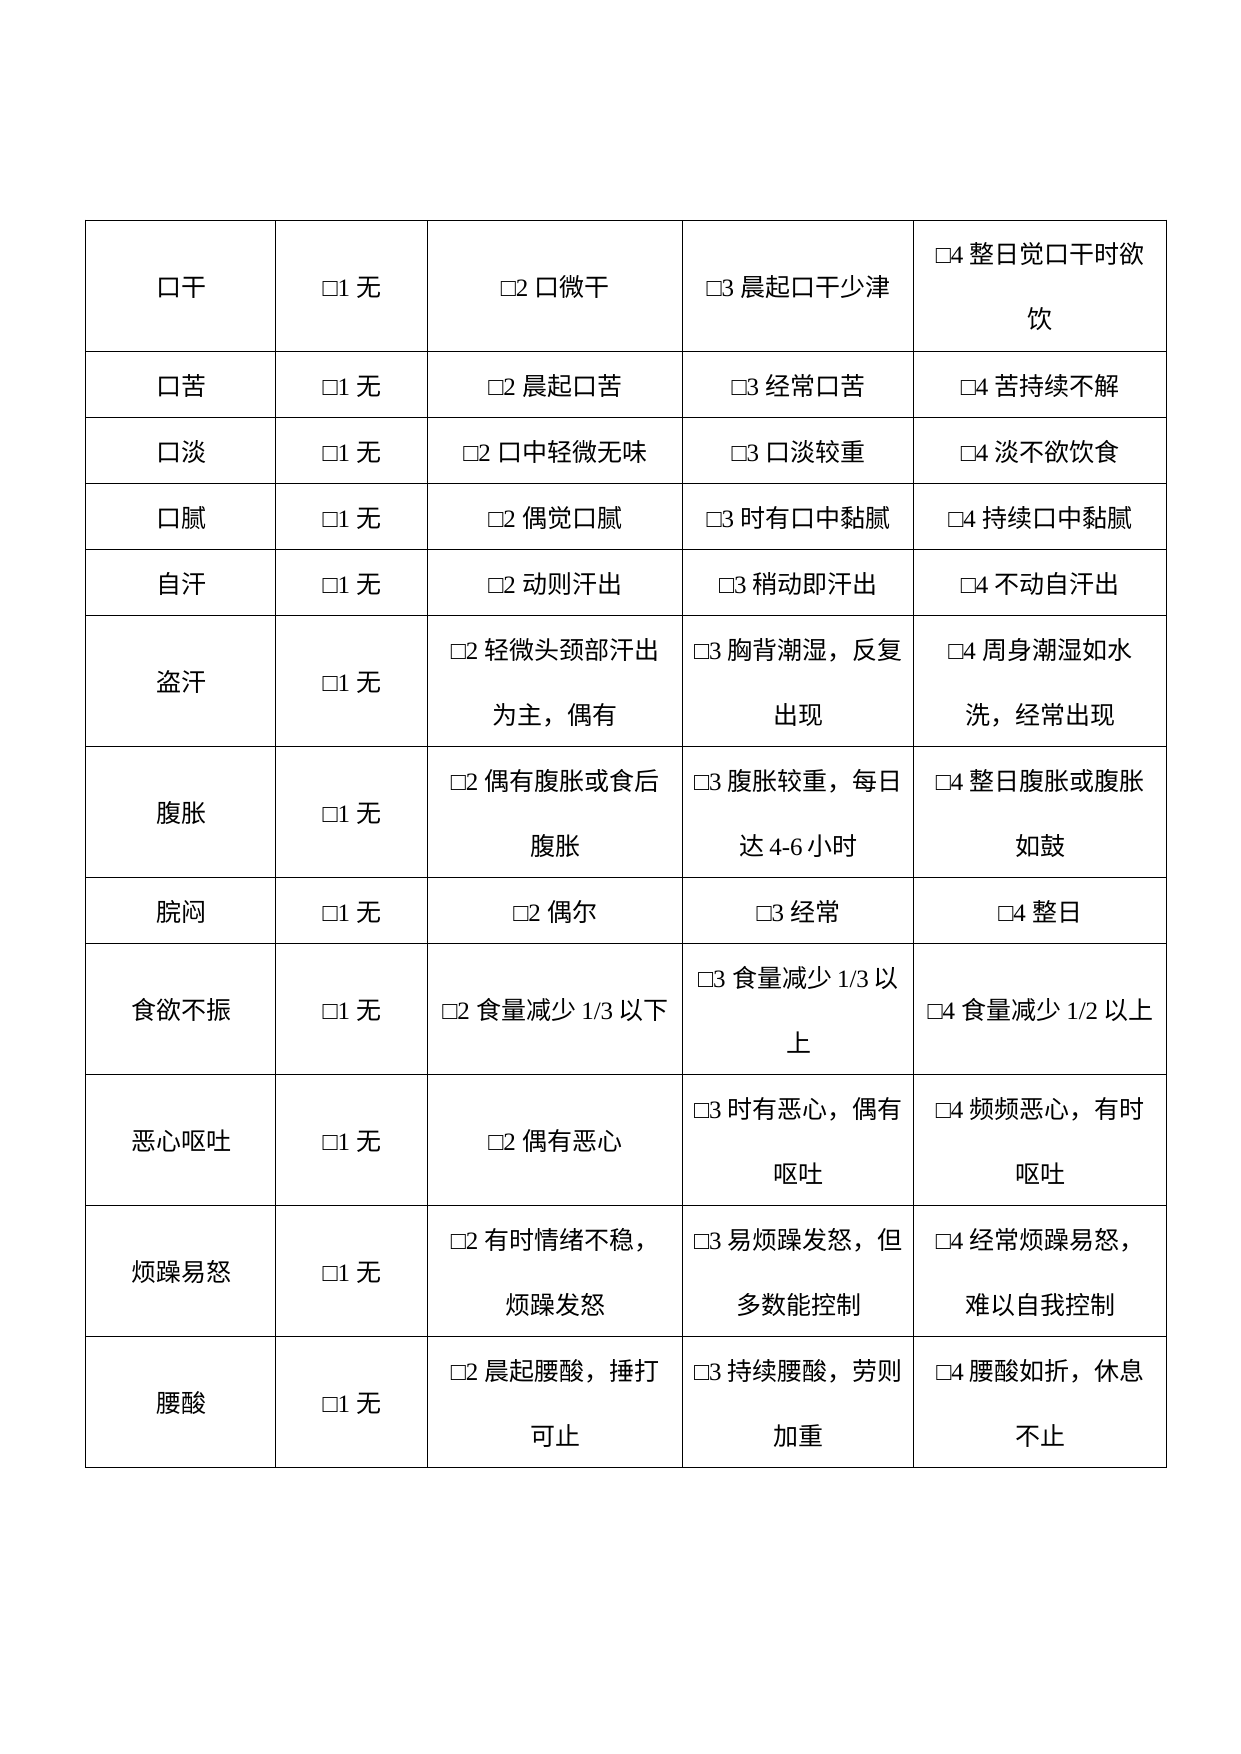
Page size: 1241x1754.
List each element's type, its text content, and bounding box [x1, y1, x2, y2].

table_cell □2 轻微头颈部汗出为主，偶有 [428, 616, 682, 746]
table_cell □4 经常烦躁易怒，难以自我控制 [914, 1206, 1166, 1336]
table_cell □4 不动自汗出 [914, 550, 1166, 615]
table_cell □4 淡不欲饮食 [914, 418, 1166, 483]
table_cell □4腰酸如折，休息不止 [914, 1337, 1166, 1467]
table_cell □1 无 [276, 550, 427, 615]
table_cell 自汗 [86, 550, 275, 615]
table_cell □3 经常 [683, 878, 913, 943]
table_cell □4 整日 [914, 878, 1166, 943]
table_cell □1 无 [276, 352, 427, 417]
table_cell 口淡 [86, 418, 275, 483]
table_cell □4 周身潮湿如水洗，经常出现 [914, 616, 1166, 746]
table_cell □1 无 [276, 944, 427, 1074]
table_cell □2 偶有恶心 [428, 1075, 682, 1205]
table_cell □2 偶有腹胀或食后腹胀 [428, 747, 682, 877]
table_cell □4 整日觉口干时欲饮 [914, 221, 1166, 351]
table_cell □2 偶尔 [428, 878, 682, 943]
table_cell 食欲不振 [86, 944, 275, 1074]
table_cell 烦躁易怒 [86, 1206, 275, 1336]
table_cell □1 无 [276, 484, 427, 549]
table_cell 口干 [86, 221, 275, 351]
table_cell □2 食量减少1/3以下 [428, 944, 682, 1074]
table_cell □1 无 [276, 1337, 427, 1467]
table_cell □1 无 [276, 1206, 427, 1336]
table_cell □3 持续腰酸，劳则加重 [683, 1337, 913, 1467]
table_cell □4 持续口中黏腻 [914, 484, 1166, 549]
table_cell □2 晨起口苦 [428, 352, 682, 417]
table_cell □4 苦持续不解 [914, 352, 1166, 417]
table_cell 口腻 [86, 484, 275, 549]
table_cell □2 动则汗出 [428, 550, 682, 615]
table_cell □4 频频恶心，有时呕吐 [914, 1075, 1166, 1205]
table_cell □2 口微干 [428, 221, 682, 351]
table_cell □3 易烦躁发怒，但多数能控制 [683, 1206, 913, 1336]
table_cell 恶心呕吐 [86, 1075, 275, 1205]
table_cell □3 食量减少1/3以上 [683, 944, 913, 1074]
table_cell □2 晨起腰酸，捶打可止 [428, 1337, 682, 1467]
table_cell □3 胸背潮湿，反复出现 [683, 616, 913, 746]
table_cell 腹胀 [86, 747, 275, 877]
table_cell □2 有时情绪不稳，烦躁发怒 [428, 1206, 682, 1336]
table_cell □1 无 [276, 616, 427, 746]
table_cell □3 晨起口干少津 [683, 221, 913, 351]
table_cell □3 时有恶心，偶有呕吐 [683, 1075, 913, 1205]
table_cell □1 无 [276, 418, 427, 483]
table_cell 脘闷 [86, 878, 275, 943]
table_cell □2 口中轻微无味 [428, 418, 682, 483]
table_cell □3 腹胀较重，每日达4-6小时 [683, 747, 913, 877]
table_cell 腰酸 [86, 1337, 275, 1467]
table_cell □4 整日腹胀或腹胀如鼓 [914, 747, 1166, 877]
table_cell 盗汗 [86, 616, 275, 746]
table_cell □4 食量减少1/2以上 [914, 944, 1166, 1074]
table_cell □3 经常口苦 [683, 352, 913, 417]
table_cell □3 口淡较重 [683, 418, 913, 483]
table_cell □1 无 [276, 878, 427, 943]
table_cell □3 时有口中黏腻 [683, 484, 913, 549]
table_cell □2 偶觉口腻 [428, 484, 682, 549]
table_cell □3 稍动即汗出 [683, 550, 913, 615]
table_cell □1 无 [276, 1075, 427, 1205]
table_cell □1 无 [276, 221, 427, 351]
table_cell □1 无 [276, 747, 427, 877]
table_cell 口苦 [86, 352, 275, 417]
